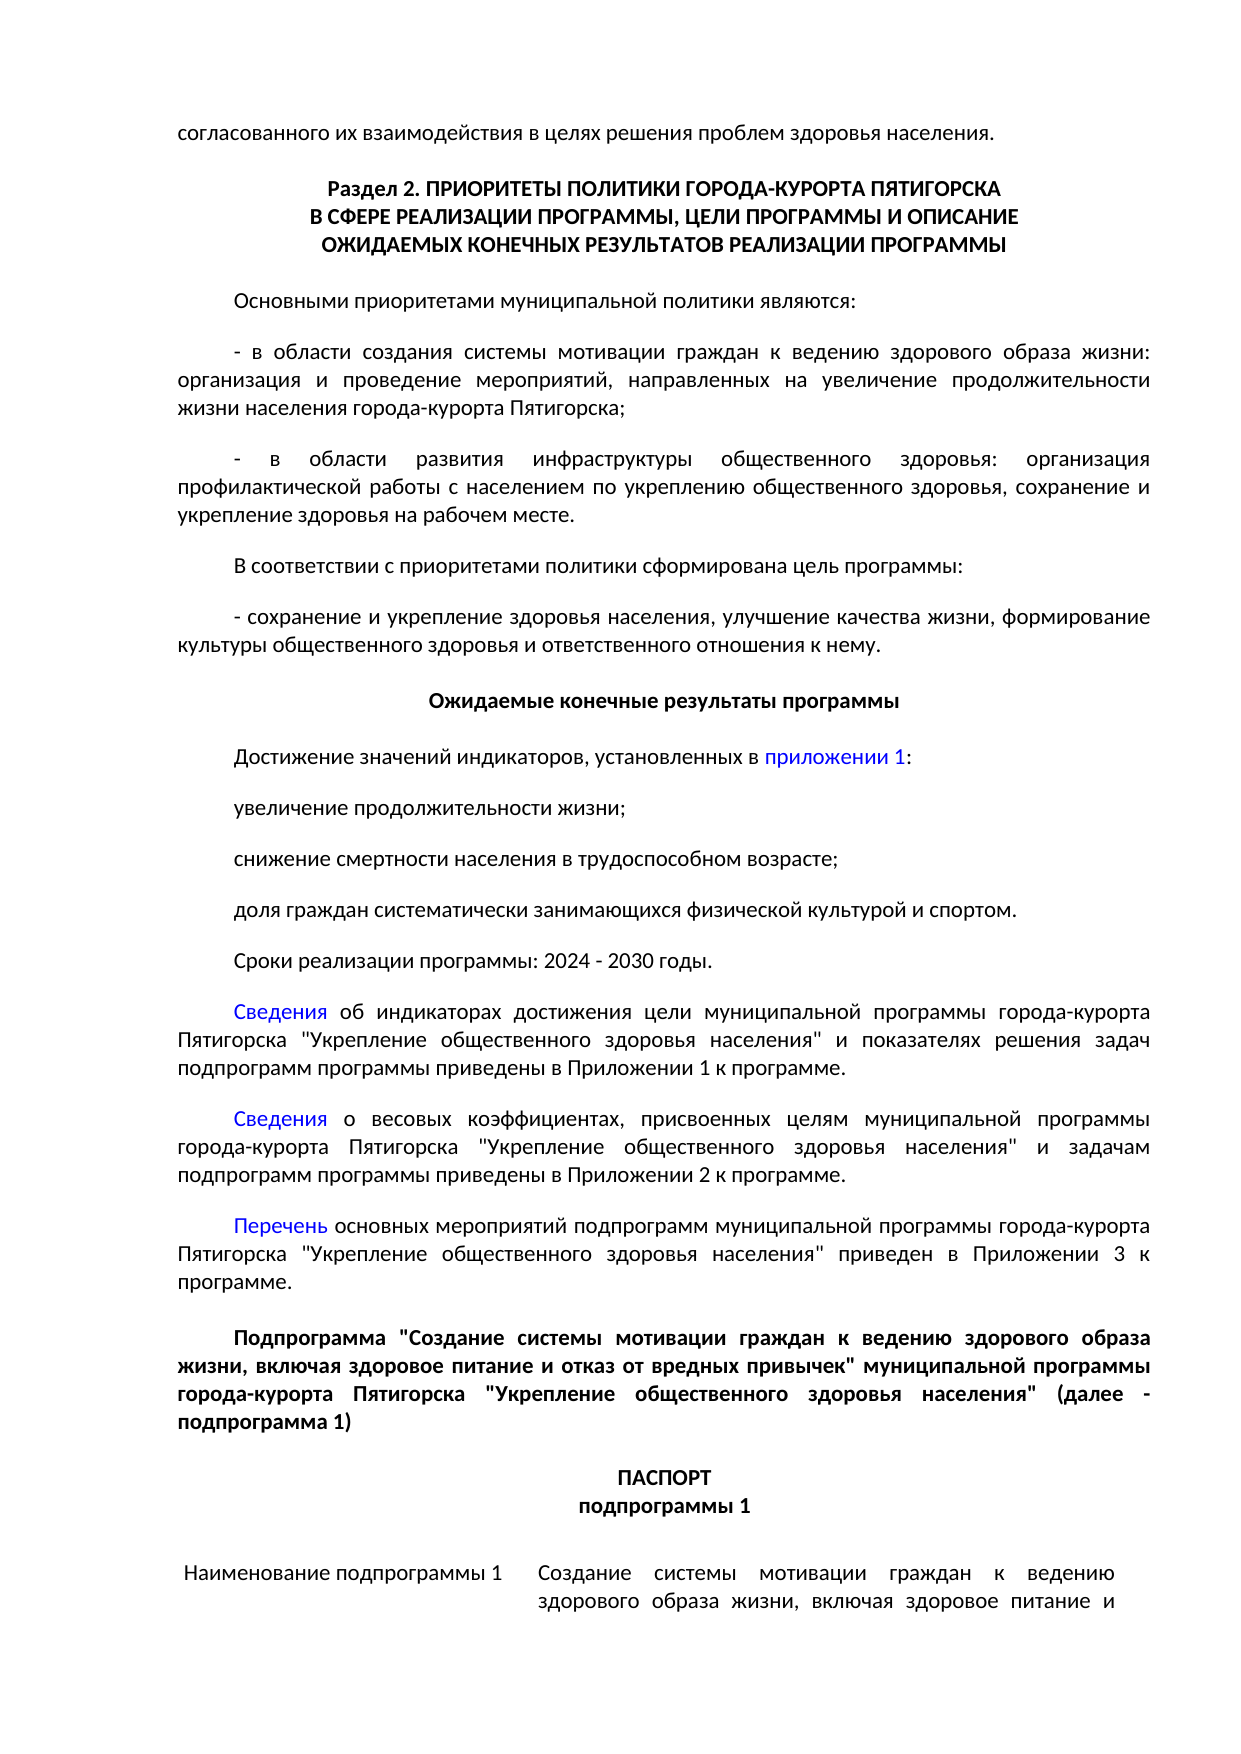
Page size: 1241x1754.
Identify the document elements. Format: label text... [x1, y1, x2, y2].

text доля граждан систематически занимающихся физической культурой и спортом. [177, 895, 1152, 923]
title Подпрограмма "Создание системы мотивации граждан к ведению здорового образа жизни, включая здоровое питание и отказ от вредных привычек" муниципальной программы города-курорта Пятигорска "Укрепление общественного здоровья населения" (далее - подпрограмма 1) [177, 1323, 1152, 1435]
text В соответствии с приоритетами политики сформирована цель программы: [177, 551, 1152, 579]
title Раздел 2. ПРИОРИТЕТЫ ПОЛИТИКИ ГОРОДА-КУРОРТА ПЯТИГОРСКА [177, 174, 1152, 202]
title ПАСПОРТ [177, 1463, 1152, 1491]
title подпрограммы 1 [177, 1491, 1152, 1519]
title В СФЕРЕ РЕАЛИЗАЦИИ ПРОГРАММЫ, ЦЕЛИ ПРОГРАММЫ И ОПИСАНИЕ [177, 202, 1152, 230]
text Сроки реализации программы: 2024 - 2030 годы. [177, 946, 1152, 974]
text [177, 118, 1152, 146]
text Перечень основных мероприятий подпрограмм муниципальной программы города-курорта Пятигорска "Укрепление общественного здоровья населения" приведен в Приложении 3 к программе. [177, 1211, 1152, 1295]
title Ожидаемые конечные результаты программы [177, 686, 1152, 714]
text Достижение значений индикаторов, установленных в приложении 1: [177, 742, 1152, 770]
text увеличение продолжительности жизни; [177, 793, 1152, 821]
text - в области развития инфраструктуры общественного здоровья: организация профилактической работы с населением по укреплению общественного здоровья, сохранение и укрепление здоровья на рабочем месте. [177, 444, 1152, 528]
text - сохранение и укрепление здоровья населения, улучшение качества жизни, формирование культуры общественного здоровья и ответственного отношения к нему. [177, 602, 1152, 658]
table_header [531, 1547, 1122, 1624]
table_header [177, 1547, 531, 1624]
text Сведения об индикаторах достижения цели муниципальной программы города-курорта Пятигорска "Укрепление общественного здоровья населения" и показателях решения задач подпрограмм программы приведены в Приложении 1 к программе. [177, 997, 1152, 1081]
text Основными приоритетами муниципальной политики являются: [177, 286, 1152, 314]
text - в области создания системы мотивации граждан к ведению здорового образа жизни: организация и проведение мероприятий, направленных на увеличение продолжительности жизни населения города-курорта Пятигорска; [177, 337, 1152, 421]
text Сведения о весовых коэффициентах, присвоенных целям муниципальной программы города-курорта Пятигорска "Укрепление общественного здоровья населения" и задачам подпрограмм программы приведены в Приложении 2 к программе. [177, 1104, 1152, 1188]
title ОЖИДАЕМЫХ КОНЕЧНЫХ РЕЗУЛЬТАТОВ РЕАЛИЗАЦИИ ПРОГРАММЫ [177, 230, 1152, 258]
text снижение смертности населения в трудоспособном возрасте; [177, 844, 1152, 872]
